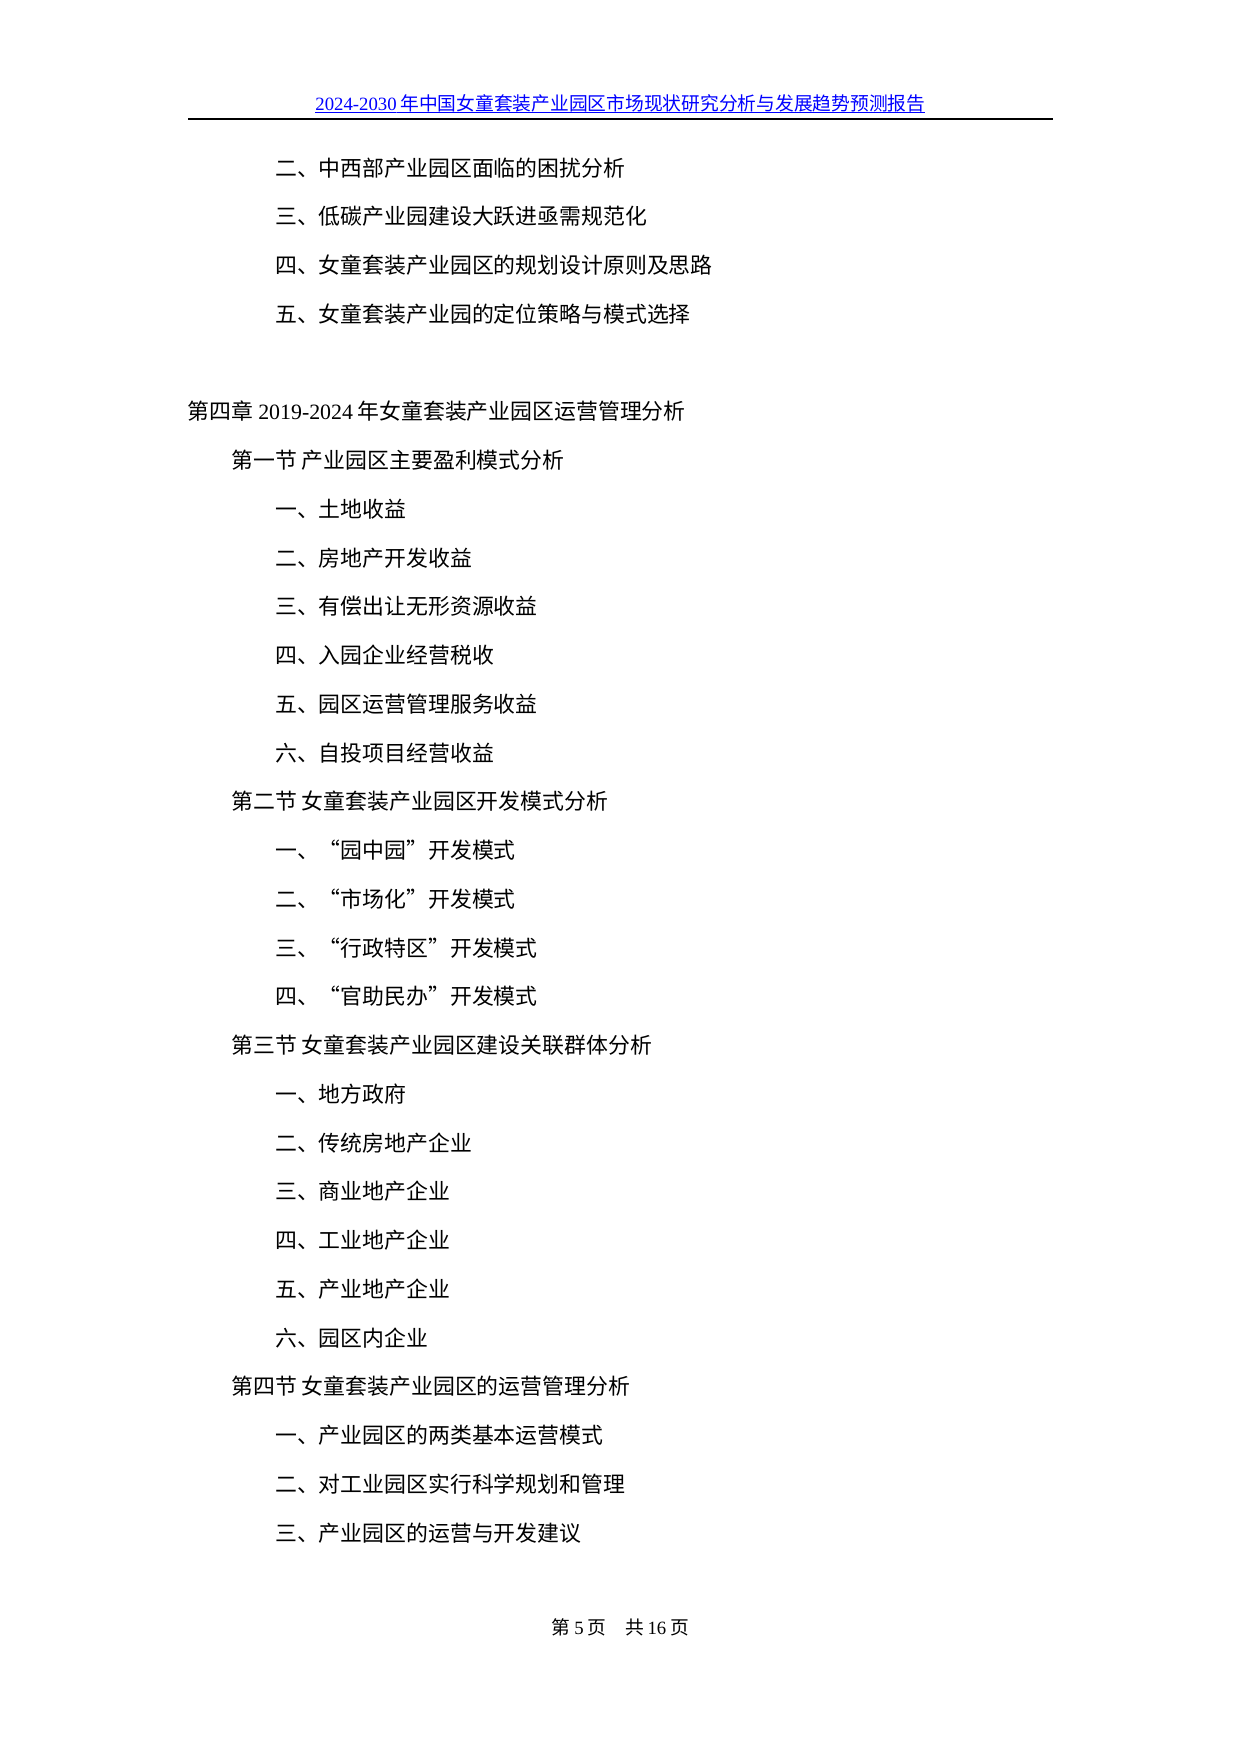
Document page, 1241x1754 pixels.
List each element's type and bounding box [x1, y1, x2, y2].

text [187, 150, 1053, 1548]
